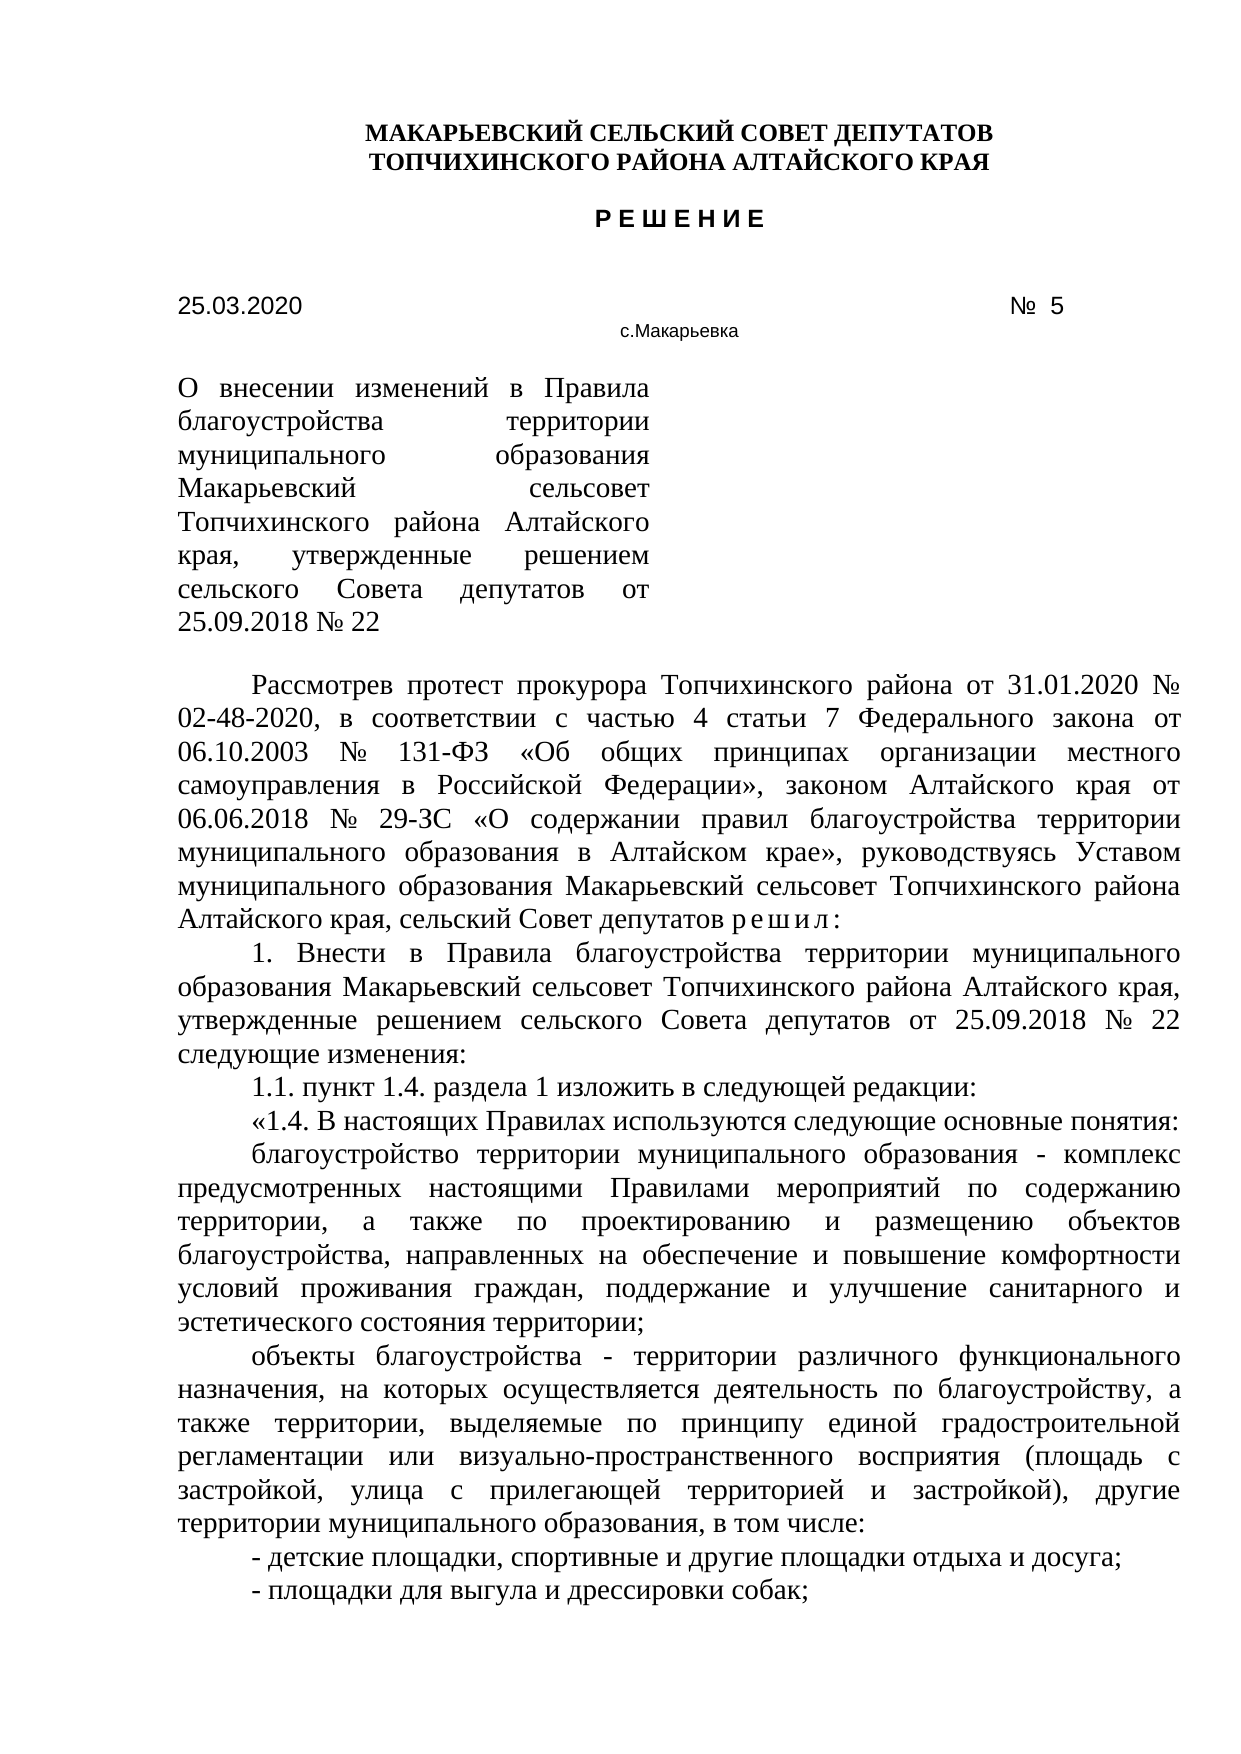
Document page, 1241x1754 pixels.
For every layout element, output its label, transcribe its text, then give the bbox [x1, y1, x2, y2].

title Р Е Ш Е Н И Е [177, 204, 1181, 233]
text благоустройство территории муниципального образования - комплекс предусмотренных настоящими Правилами мероприятий по содержанию территории, а также по проектированию и размещению объектов благоустройства, направленных на обеспечение и повышение комфортности условий проживания граждан, поддержание и улучшение санитарного и эстетического состояния территории; [177, 1136, 1181, 1338]
title 25.03.2020 № 5 [177, 291, 1181, 319]
text 1. Внести в Правила благоустройства территории муниципального образования Макарьевский сельсовет Топчихинского района Алтайского края, утвержденные решением сельского Совета депутатов от 25.09.2018 № 22 следующие изменения: [177, 935, 1181, 1069]
text 1.1. пункт 1.4. раздела 1 изложить в следующей редакции: [177, 1069, 1181, 1103]
text объекты благоустройства - территории различного функционального назначения, на которых осуществляется деятельность по благоустройству, а также территории, выделяемые по принципу единой градостроительной регламентации или визуально-пространственного восприятия (площадь с застройкой, улица с прилегающей территорией и застройкой), другие территории муниципального образования, в том числе: [177, 1338, 1181, 1539]
text - детские площадки, спортивные и другие площадки отдыха и досуга; [177, 1539, 1181, 1572]
text О внесении изменений в Правила благоустройства территории муниципального образования Макарьевский сельсовет Топчихинского района Алтайского края, утвержденные решением сельского Совета депутатов от 25.09.2018 № 22 [177, 370, 650, 638]
text - площадки для выгула и дрессировки собак; [177, 1572, 1181, 1606]
text Рассмотрев протест прокурора Топчихинского района от 31.01.2020 № 02-48-2020, в соответствии с частью 4 статьи 7 Федерального закона от 06.10.2003 № 131-ФЗ «Об общих принципах организации местного самоуправления в Российской Федерации», законом Алтайского края от 06.06.2018 № 29-ЗС «О содержании правил благоустройства территории муниципального образования в Алтайском крае», руководствуясь Уставом муниципального образования Макарьевский сельсовет Топчихинского района Алтайского края, сельский Совет депутатов решил: [177, 667, 1181, 935]
text «1.4. В настоящих Правилах используются следующие основные понятия: [177, 1103, 1181, 1136]
title с.Макарьевка [177, 319, 1181, 341]
text МАКАРЬЕВСКИЙ СЕЛЬСКИЙ СОВЕТ ДЕПУТАТОВ [177, 118, 1181, 147]
text ТОПЧИХИНСКОГО РАЙОНА АЛТАЙСКОГО КРАЯ [177, 147, 1181, 176]
